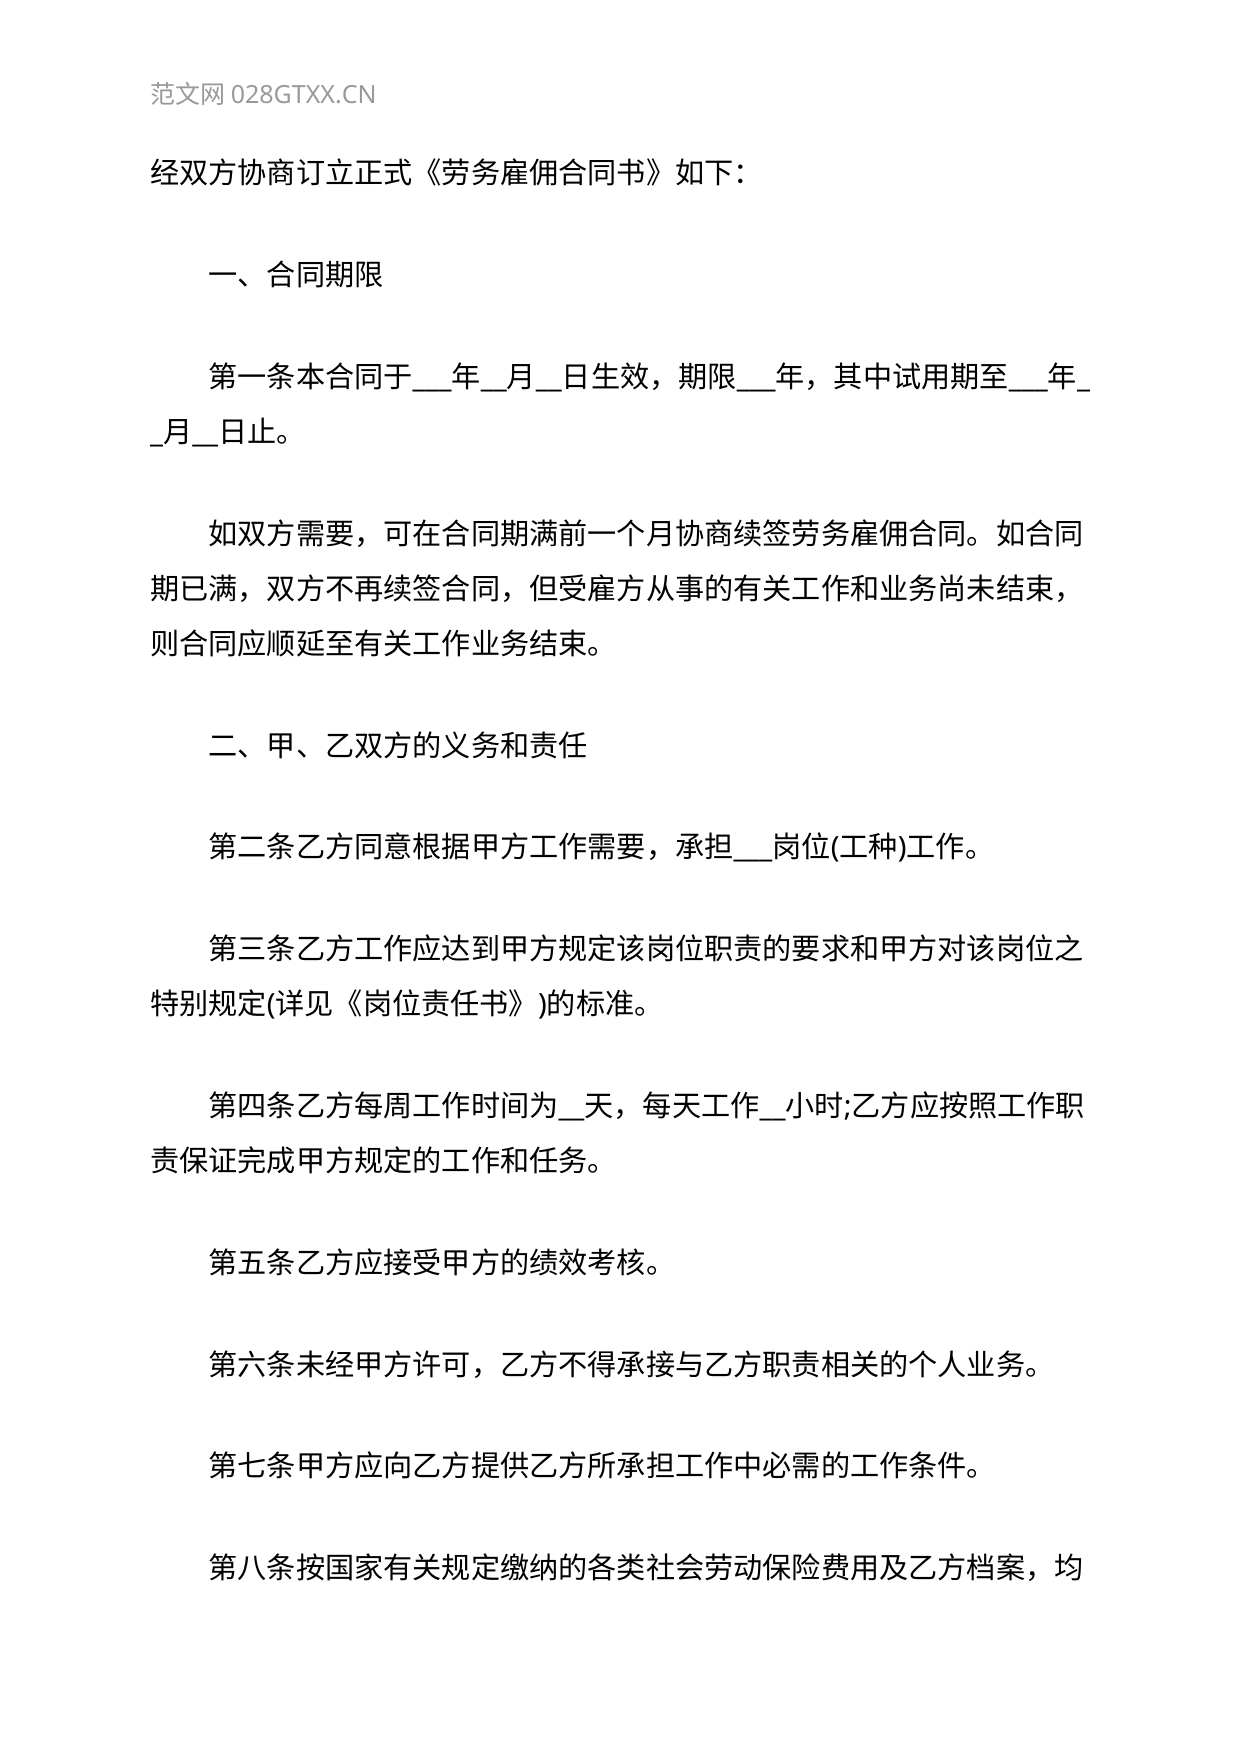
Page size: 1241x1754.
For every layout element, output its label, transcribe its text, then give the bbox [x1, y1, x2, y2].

text 一、合同期限 [150, 252, 1090, 294]
text 第七条甲方应向乙方提供乙方所承担工作中必需的工作条件。 [150, 1443, 1090, 1485]
text 第四条乙方每周工作时间为__天，每天工作__小时;乙方应按照工作职责保证完成甲方规定的工作和任务。 [150, 1083, 1090, 1180]
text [150, 1545, 1090, 1587]
text 第六条未经甲方许可，乙方不得承接与乙方职责相关的个人业务。 [150, 1341, 1090, 1383]
text 第五条乙方应接受甲方的绩效考核。 [150, 1239, 1090, 1282]
text 第二条乙方同意根据甲方工作需要，承担___岗位(工种)工作。 [150, 824, 1090, 866]
text 如双方需要，可在合同期满前一个月协商续签劳务雇佣合同。如合同期已满，双方不再续签合同，但受雇方从事的有关工作和业务尚未结束，则合同应顺延至有关工作业务结束。 [150, 511, 1090, 663]
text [150, 150, 1090, 192]
text 二、甲、乙双方的义务和责任 [150, 722, 1090, 764]
text 第三条乙方工作应达到甲方规定该岗位职责的要求和甲方对该岗位之特别规定(详见《岗位责任书》)的标准。 [150, 926, 1090, 1023]
text 第一条本合同于___年__月__日生效，期限___年，其中试用期至___年__月__日止。 [150, 353, 1090, 451]
